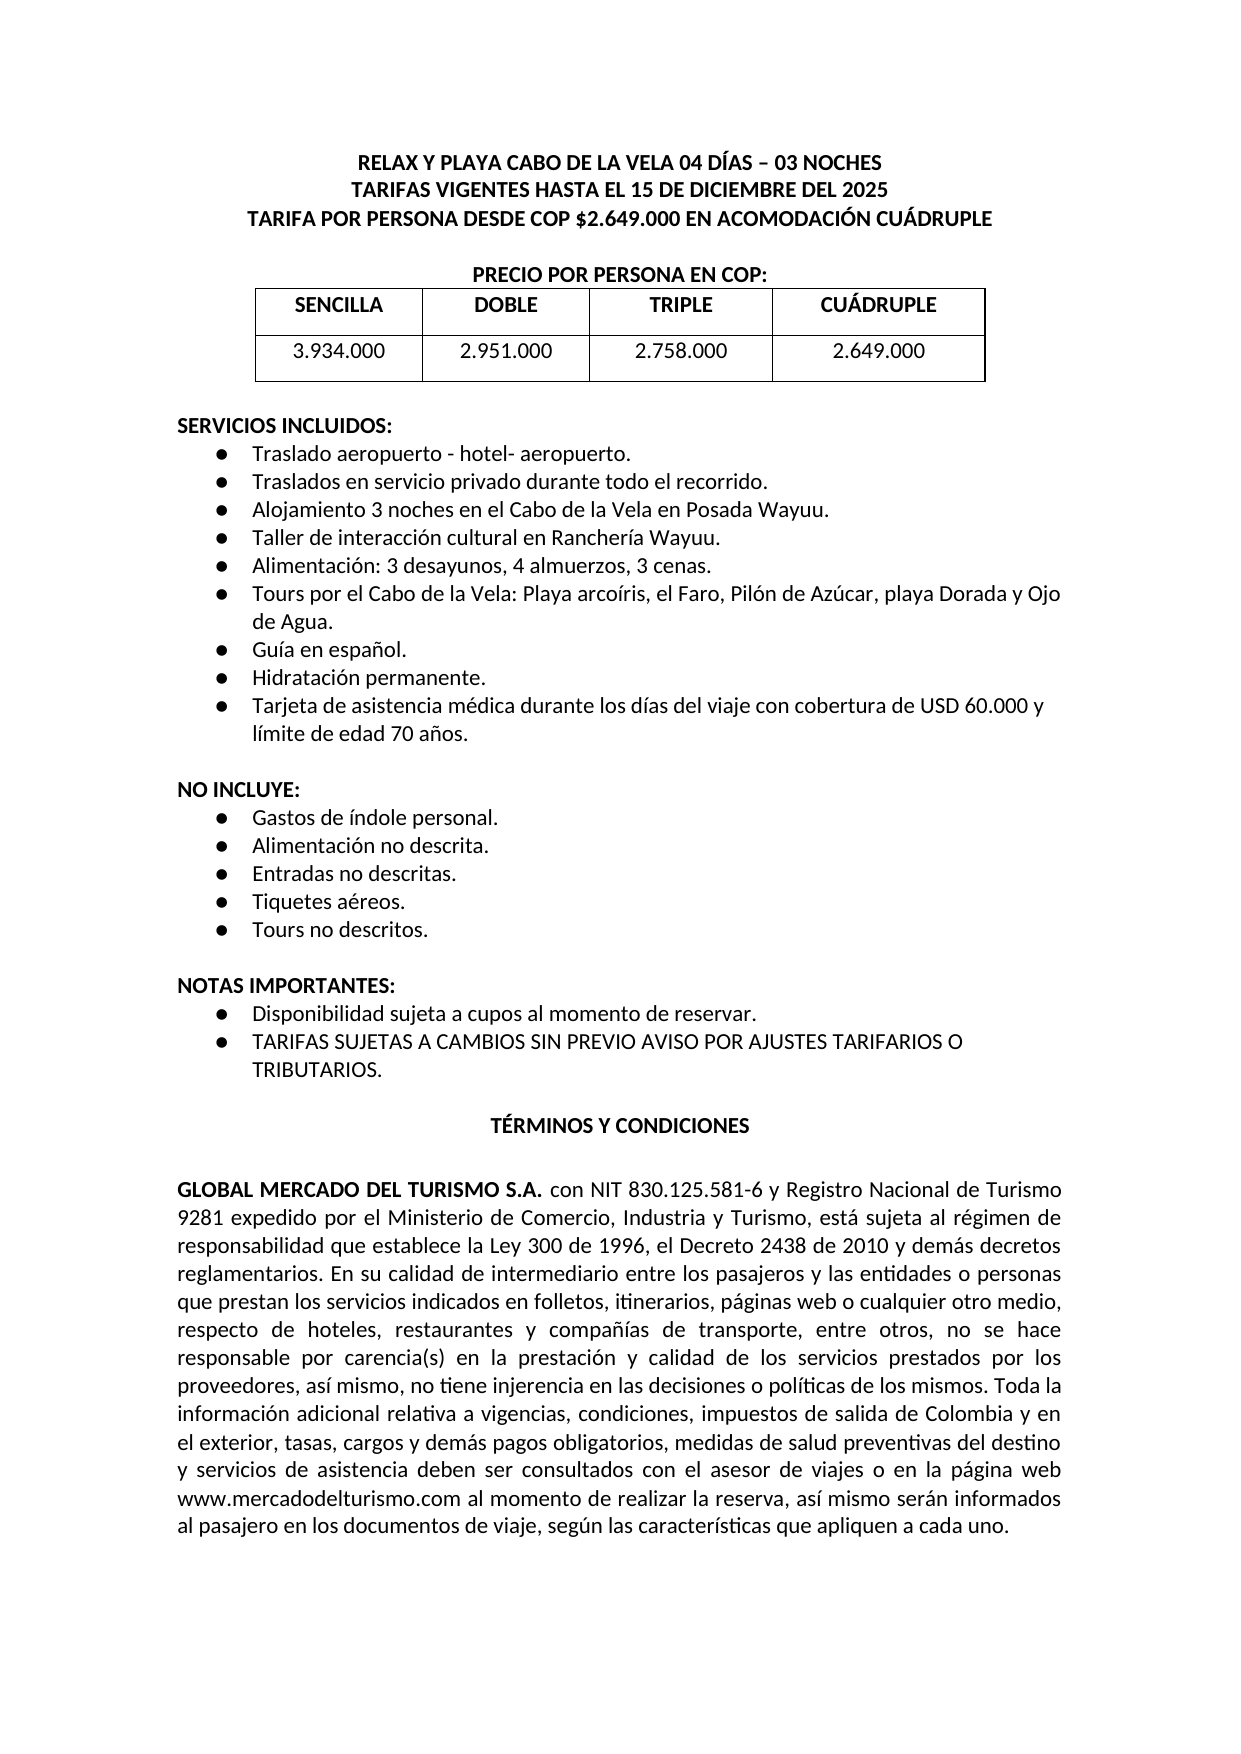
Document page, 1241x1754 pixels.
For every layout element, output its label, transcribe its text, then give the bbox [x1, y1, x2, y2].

table_header DOBLE [423, 289, 589, 335]
text NO INCLUYE: [177, 775, 1063, 803]
list Tiquetes aéreos. [214, 887, 1063, 915]
list Disponibilidad sujeta a cupos al momento de reservar. [214, 999, 1063, 1027]
text NOTAS IMPORTANTES: [177, 971, 1063, 999]
list Guía en español. [214, 635, 1063, 663]
list Alimentación no descrita. [214, 831, 1063, 859]
table_cell 2.951.000 [423, 336, 589, 381]
table_header SENCILLA [256, 289, 422, 335]
text GLOBAL MERCADO DEL TURISMO S.A. con NIT 830.125.581-6 y Registro Nacional de Turismo 9281 expedido por el Ministerio de Comercio, Industria y Turismo, está sujeta al régimen de responsabilidad que establece la Ley 300 de 1996, el Decreto 2438 de 2010 y demás decretos reglamentarios. En su calidad de intermediario entre los pasajeros y las entidades o personas que prestan los servicios indicados en folletos, itinerarios, páginas web o cualquier otro medio, respecto de hoteles, restaurantes y compañías de transporte, entre otros, no se hace responsable por carencia(s) en la prestación y calidad de los servicios prestados por los proveedores, así mismo, no tiene injerencia en las decisiones o políticas de los mismos. Toda la información adicional relativa a vigencias, condiciones, impuestos de salida de Colombia y en el exterior, tasas, cargos y demás pagos obligatorios, medidas de salud preventivas del destino y servicios de asistencia deben ser consultados con el asesor de viajes o en la página web www.mercadodelturismo.com al momento de realizar la reserva, así mismo serán informados al pasajero en los documentos de viaje, según las características que apliquen a cada uno. [177, 1175, 1063, 1540]
list Alimentación: 3 desayunos, 4 almuerzos, 3 cenas. [214, 551, 1063, 579]
list Tours no descritos. [214, 915, 1063, 943]
text PRECIO POR PERSONA EN COP: [177, 260, 1063, 288]
list Alojamiento 3 noches en el Cabo de la Vela en Posada Wayuu. [214, 495, 1063, 523]
text TÉRMINOS Y CONDICIONES [177, 1111, 1063, 1139]
table_cell 3.934.000 [256, 336, 422, 381]
table_cell 2.758.000 [590, 336, 772, 381]
list Taller de interacción cultural en Ranchería Wayuu. [214, 523, 1063, 551]
list TARIFAS SUJETAS A CAMBIOS SIN PREVIO AVISO POR AJUSTES TARIFARIOS O TRIBUTARIOS. [214, 1027, 1063, 1083]
text TARIFA POR PERSONA DESDE COP $2.649.000 EN ACOMODACIÓN CUÁDRUPLE [177, 204, 1063, 232]
text SERVICIOS INCLUIDOS: [177, 411, 1063, 439]
list Hidratación permanente. [214, 663, 1063, 691]
text RELAX Y PLAYA CABO DE LA VELA 04 DÍAS – 03 NOCHES [177, 148, 1063, 176]
list Tarjeta de asistencia médica durante los días del viaje con cobertura de USD 60.000 y límite de edad 70 años. [214, 691, 1063, 747]
table_header CUÁDRUPLE [773, 289, 984, 335]
table_cell 2.649.000 [773, 336, 984, 381]
list Entradas no descritas. [214, 859, 1063, 887]
list Tours por el Cabo de la Vela: Playa arcoíris, el Faro, Pilón de Azúcar, playa Dorada y Ojo de Agua. [214, 579, 1063, 635]
list Traslado aeropuerto - hotel- aeropuerto. [214, 439, 1063, 467]
table_header TRIPLE [590, 289, 772, 335]
text TARIFAS VIGENTES HASTA EL 15 DE DICIEMBRE DEL 2025 [177, 176, 1063, 204]
list Gastos de índole personal. [214, 803, 1063, 831]
list Traslados en servicio privado durante todo el recorrido. [214, 467, 1063, 495]
